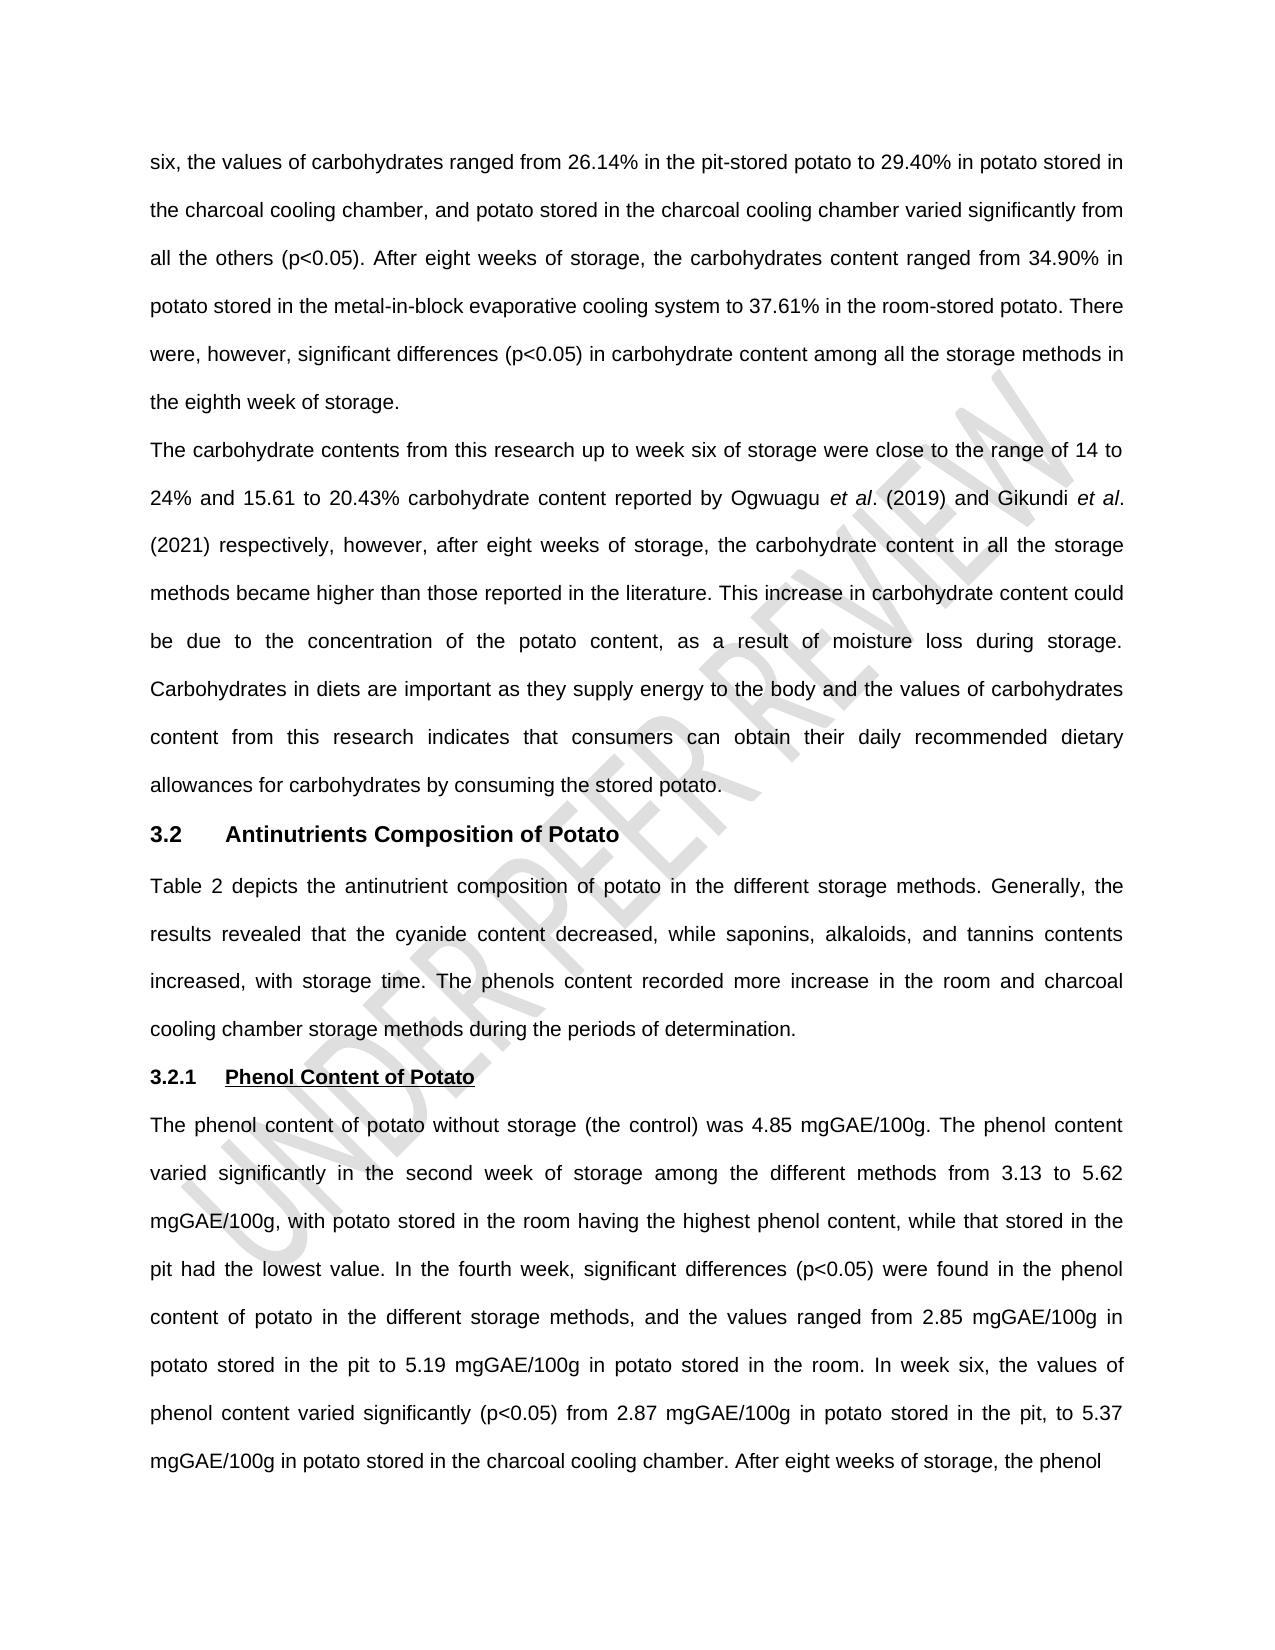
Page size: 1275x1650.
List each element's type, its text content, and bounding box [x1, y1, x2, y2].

text 3.2.1 Phenol Content of Potato [150, 1065, 1125, 1089]
text The carbohydrate contents from this research up to week six of storage were close to the range of 14 to 24% and 15.61 to 20.43% carbohydrate content reported by Ogwuagu et al. (2019) and Gikundi et al. (2021) respectively, however, after eight weeks of storage, the carbohydrate content in all the storage methods became higher than those reported in the literature. This increase in carbohydrate content could be due to the concentration of the potato content, as a result of moisture loss during storage. Carbohydrates in diets are important as they supply energy to the body and the values of carbohydrates content from this research indicates that consumers can obtain their daily recommended dietary allowances for carbohydrates by consuming the stored potato. [150, 437, 1125, 797]
text 3.2 Antinutrients Composition of Potato [150, 821, 1125, 847]
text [150, 150, 1125, 413]
text The phenol content of potato without storage (the control) was 4.85 mgGAE/100g. The phenol content varied significantly in the second week of storage among the different methods from 3.13 to 5.62 mgGAE/100g, with potato stored in the room having the highest phenol content, while that stored in the pit had the lowest value. In the fourth week, significant differences (p<0.05) were found in the phenol content of potato in the different storage methods, and the values ranged from 2.85 mgGAE/100g in potato stored in the pit to 5.19 mgGAE/100g in potato stored in the room. In week six, the values of phenol content varied significantly (p<0.05) from 2.87 mgGAE/100g in potato stored in the pit, to 5.37 mgGAE/100g in potato stored in the charcoal cooling chamber. After eight weeks of storage, the phenol [150, 1113, 1125, 1472]
text Table 2 depicts the antinutrient composition of potato in the different storage methods. Generally, the results revealed that the cyanide content decreased, while saponins, alkaloids, and tannins contents increased, with storage time. The phenols content recorded more increase in the room and charcoal cooling chamber storage methods during the periods of determination. [150, 873, 1125, 1041]
